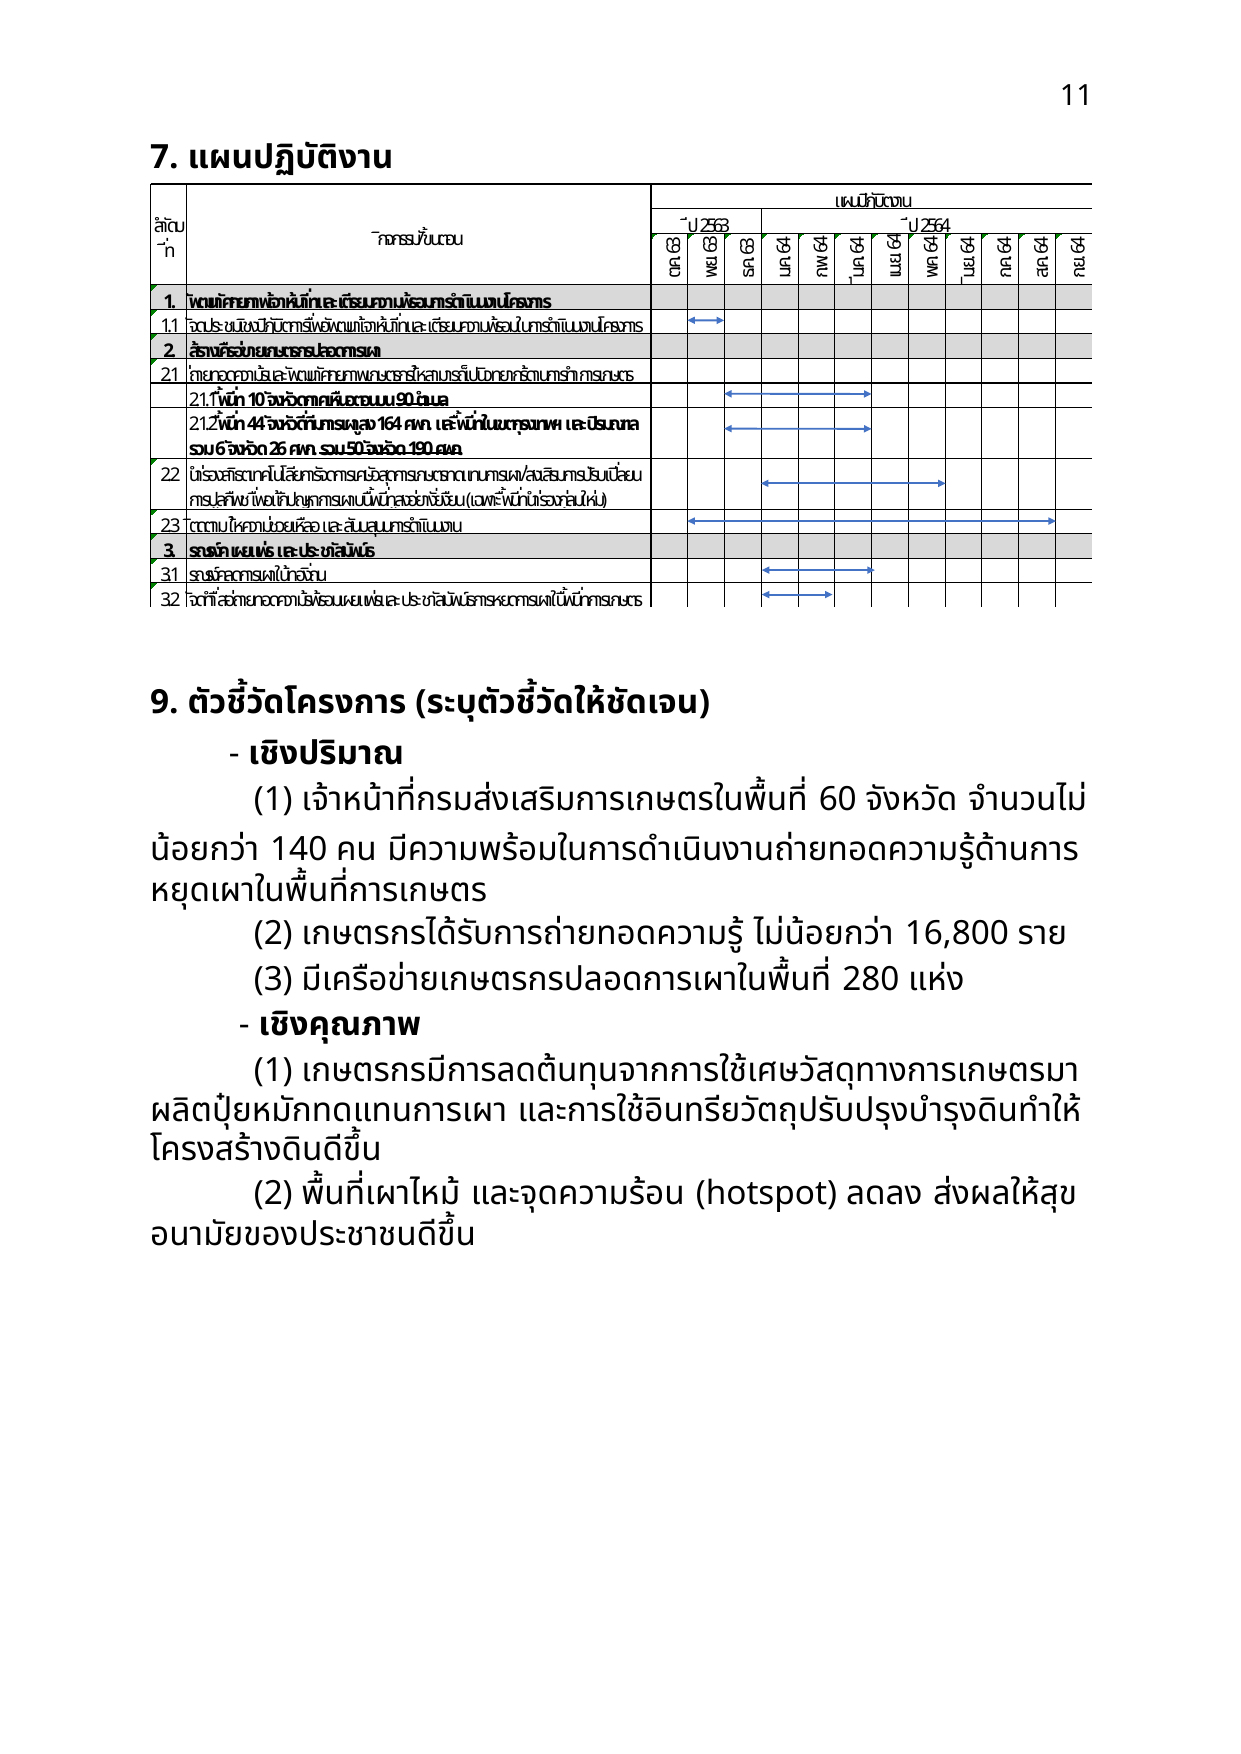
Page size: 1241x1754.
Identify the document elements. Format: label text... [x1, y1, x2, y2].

text (2) เกษตรกรได้รับการถ่ายทอดความรู้ ไม่น้อยกว่า 16,800 ราย [150, 909, 1093, 954]
text (3) มีเครือข่ายเกษตรกรปลอดการเผาในพื้นที่ 280 แห่ง [150, 954, 1093, 1000]
text (1) เจ้าหน้าที่กรมส่งเสริมการเกษตรในพื้นที่ 60 จังหวัด จำนวนไม่น้อยกว่า 140 คน มีความพร้อมในการดำเนินงานถ่ายทอดความรู้ด้านการหยุดเผาในพื้นที่การเกษตร [150, 774, 1093, 909]
text 9. ตัวชี้วัดโครงการ (ระบุตัวชี้วัดให้ชัดเจน) [150, 678, 1093, 729]
text (1) เกษตรกรมีการลดต้นทุนจากการใช้เศษวัสดุทางการเกษตรมาผลิตปุ๋ยหมักทดแทนการเผา และการใช้อินทรียวัตถุปรับปรุงบำรุงดินทำให้โครงสร้างดินดีขึ้น [150, 1045, 1093, 1168]
text - เชิงคุณภาพ [150, 1000, 1093, 1045]
text - เชิงปริมาณ [150, 729, 1093, 774]
text (2) พื้นที่เผาไหม้ และจุดความร้อน (hotspot) ลดลง ส่งผลให้สุขอนามัยของประชาชนดีขึ้น [150, 1168, 1093, 1253]
text 7. แผนปฏิบัติงาน [150, 133, 1093, 183]
